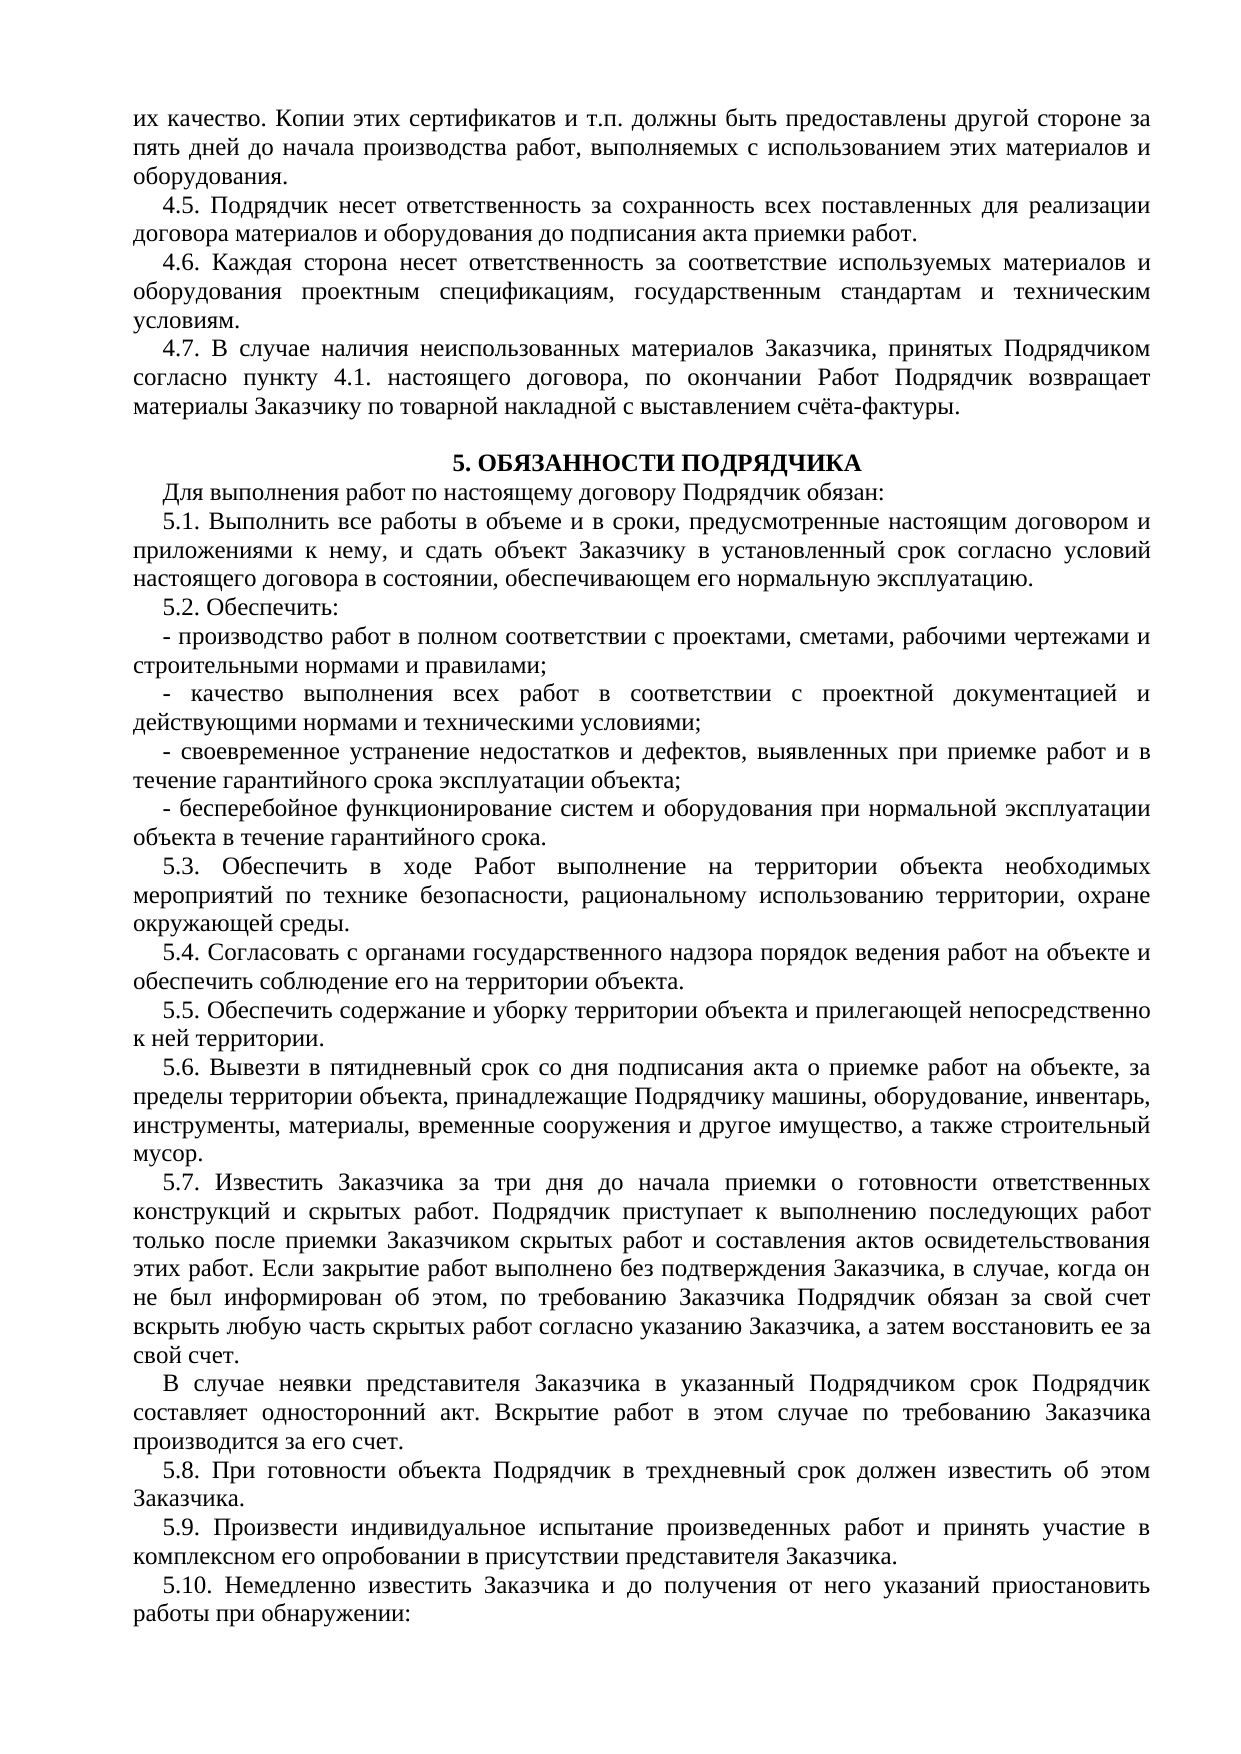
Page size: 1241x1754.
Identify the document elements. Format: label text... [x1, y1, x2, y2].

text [133, 103, 1152, 190]
text 5.1. Выполнить все работы в объеме и в сроки, предусмотренные настоящим договором и приложениями к нему, и сдать объект Заказчику в установленный срок согласно условий настоящего договора в состоянии, обеспечивающем его нормальную эксплуатацию. [133, 506, 1152, 592]
text 5.6. Вывезти в пятидневный срок со дня подписания акта о приемке работ на объекте, за пределы территории объекта, принадлежащие Подрядчику машины, оборудование, инвентарь, инструменты, материалы, временные сооружения и другое имущество, а также строительный мусор. [133, 1052, 1152, 1167]
text 5.8. При готовности объекта Подрядчик в трехдневный срок должен известить об этом Заказчика. [133, 1455, 1152, 1512]
text 4.7. В случае наличия неиспользованных материалов Заказчика, принятых Подрядчиком согласно пункту 4.1. настоящего договора, по окончании Работ Подрядчик возвращает материалы Заказчику по товарной накладной с выставлением счёта-фактуры. [133, 333, 1152, 420]
text 5.3. Обеспечить в ходе Работ выполнение на территории объекта необходимых мероприятий по технике безопасности, рациональному использованию территории, охране окружающей среды. [133, 851, 1152, 937]
text Для выполнения работ по настоящему договору Подрядчик обязан: [133, 477, 1152, 506]
text 5.5. Обеспечить содержание и уборку территории объекта и прилегающей непосредственно к ней территории. [133, 995, 1152, 1052]
text 5.7. Известить Заказчика за три дня до начала приемки о готовности ответственных конструкций и скрытых работ. Подрядчик приступает к выполнению последующих работ только после приемки Заказчиком скрытых работ и составления актов освидетельствования этих работ. Если закрытие работ выполнено без подтверждения Заказчика, в случае, когда он не был информирован об этом, по требованию Заказчика Подрядчик обязан за свой счет вскрыть любую часть скрытых работ согласно указанию Заказчика, а затем восстановить ее за свой счет. [133, 1167, 1152, 1368]
text 4.5. Подрядчик несет ответственность за сохранность всех поставленных для реализации договора материалов и оборудования до подписания акта приемки работ. [133, 190, 1152, 247]
text 4.6. Каждая сторона несет ответственность за соответствие используемых материалов и оборудования проектным спецификациям, государственным стандартам и техническим условиям. [133, 247, 1152, 333]
text 5.2. Обеспечить: [133, 592, 1152, 621]
text 5.4. Согласовать с органами государственного надзора порядок ведения работ на объекте и обеспечить соблюдение его на территории объекта. [133, 937, 1152, 995]
text 5. ОБЯЗАННОСТИ ПОДРЯДЧИКА [133, 448, 1152, 477]
text 5.9. Произвести индивидуальное испытание произведенных работ и принять участие в комплексном его опробовании в присутствии представителя Заказчика. [133, 1512, 1152, 1570]
text - бесперебойное функционирование систем и оборудования при нормальной эксплуатации объекта в течение гарантийного срока. [133, 793, 1152, 851]
text - производство работ в полном соответствии с проектами, сметами, рабочими чертежами и строительными нормами и правилами; [133, 621, 1152, 678]
text 5.10. Немедленно известить Заказчика и до получения от него указаний приостановить работы при обнаружении: [133, 1570, 1152, 1627]
text - своевременное устранение недостатков и дефектов, выявленных при приемке работ и в течение гарантийного срока эксплуатации объекта; [133, 736, 1152, 793]
text - качество выполнения всех работ в соответствии с проектной документацией и действующими нормами и техническими условиями; [133, 678, 1152, 736]
text В случае неявки представителя Заказчика в указанный Подрядчиком срок Подрядчик составляет односторонний акт. Вскрытие работ в этом случае по требованию Заказчика производится за его счет. [133, 1368, 1152, 1455]
